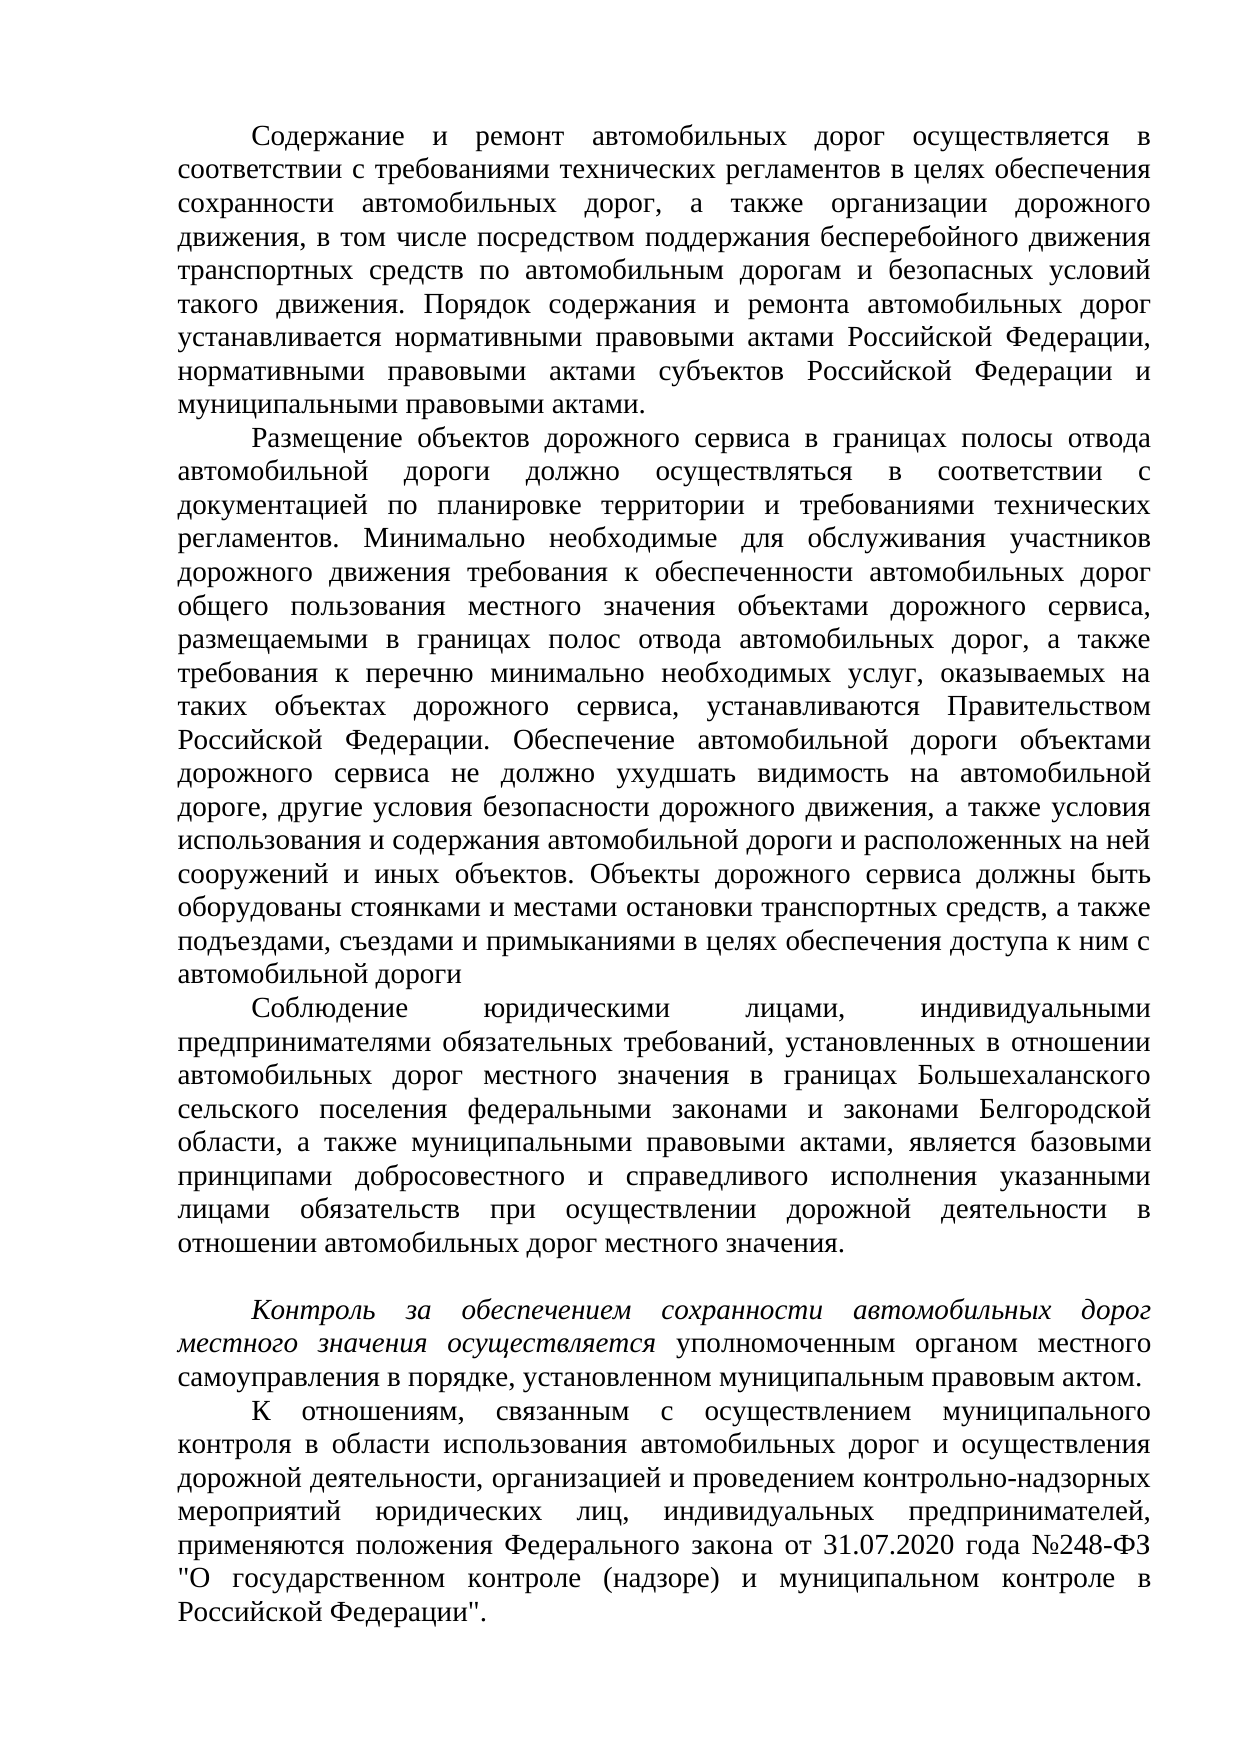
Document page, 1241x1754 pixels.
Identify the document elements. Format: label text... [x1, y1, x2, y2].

text Контроль за обеспечением сохранности автомобильных дорог местного значения осуществляется уполномоченным органом местного самоуправления в порядке, установленном муниципальным правовым актом. [177, 1292, 1152, 1393]
text Размещение объектов дорожного сервиса в границах полосы отвода автомобильной дороги должно осуществляться в соответствии с документацией по планировке территории и требованиями технических регламентов. Минимально необходимые для обслуживания участников дорожного движения требования к обеспеченности автомобильных дорог общего пользования местного значения объектами дорожного сервиса, размещаемыми в границах полос отвода автомобильных дорог, а также требования к перечню минимально необходимых услуг, оказываемых на таких объектах дорожного сервиса, устанавливаются Правительством Российской Федерации. Обеспечение автомобильной дороги объектами дорожного сервиса не должно ухудшать видимость на автомобильной дороге, другие условия безопасности дорожного движения, а также условия использования и содержания автомобильной дороги и расположенных на ней сооружений и иных объектов. Объекты дорожного сервиса должны быть оборудованы стоянками и местами остановки транспортных средств, а также подъездами, съездами и примыканиями в целях обеспечения доступа к ним с автомобильной дороги [177, 420, 1152, 990]
text Содержание и ремонт автомобильных дорог осуществляется в соответствии с требованиями технических регламентов в целях обеспечения сохранности автомобильных дорог, а также организации дорожного движения, в том числе посредством поддержания бесперебойного движения транспортных средств по автомобильным дорогам и безопасных условий такого движения. Порядок содержания и ремонта автомобильных дорог устанавливается нормативными правовыми актами Российской Федерации, нормативными правовыми актами субъектов Российской Федерации и муниципальными правовыми актами. [177, 118, 1152, 420]
text К отношениям, связанным с осуществлением муниципального контроля в области использования автомобильных дорог и осуществления дорожной деятельности, организацией и проведением контрольно-надзорных мероприятий юридических лиц, индивидуальных предпринимателей, применяются положения Федерального закона от 31.07.2020 года №248-ФЗ "О государственном контроле (надзоре) и муниципальном контроле в Российской Федерации". [177, 1393, 1152, 1627]
text Соблюдение юридическими лицами, индивидуальными предпринимателями обязательных требований, установленных в отношении автомобильных дорог местного значения в границах Большехаланского сельского поселения федеральными законами и законами Белгородской области, а также муниципальными правовыми актами, является базовыми принципами добросовестного и справедливого исполнения указанными лицами обязательств при осуществлении дорожной деятельности в отношении автомобильных дорог местного значения. [177, 990, 1152, 1258]
